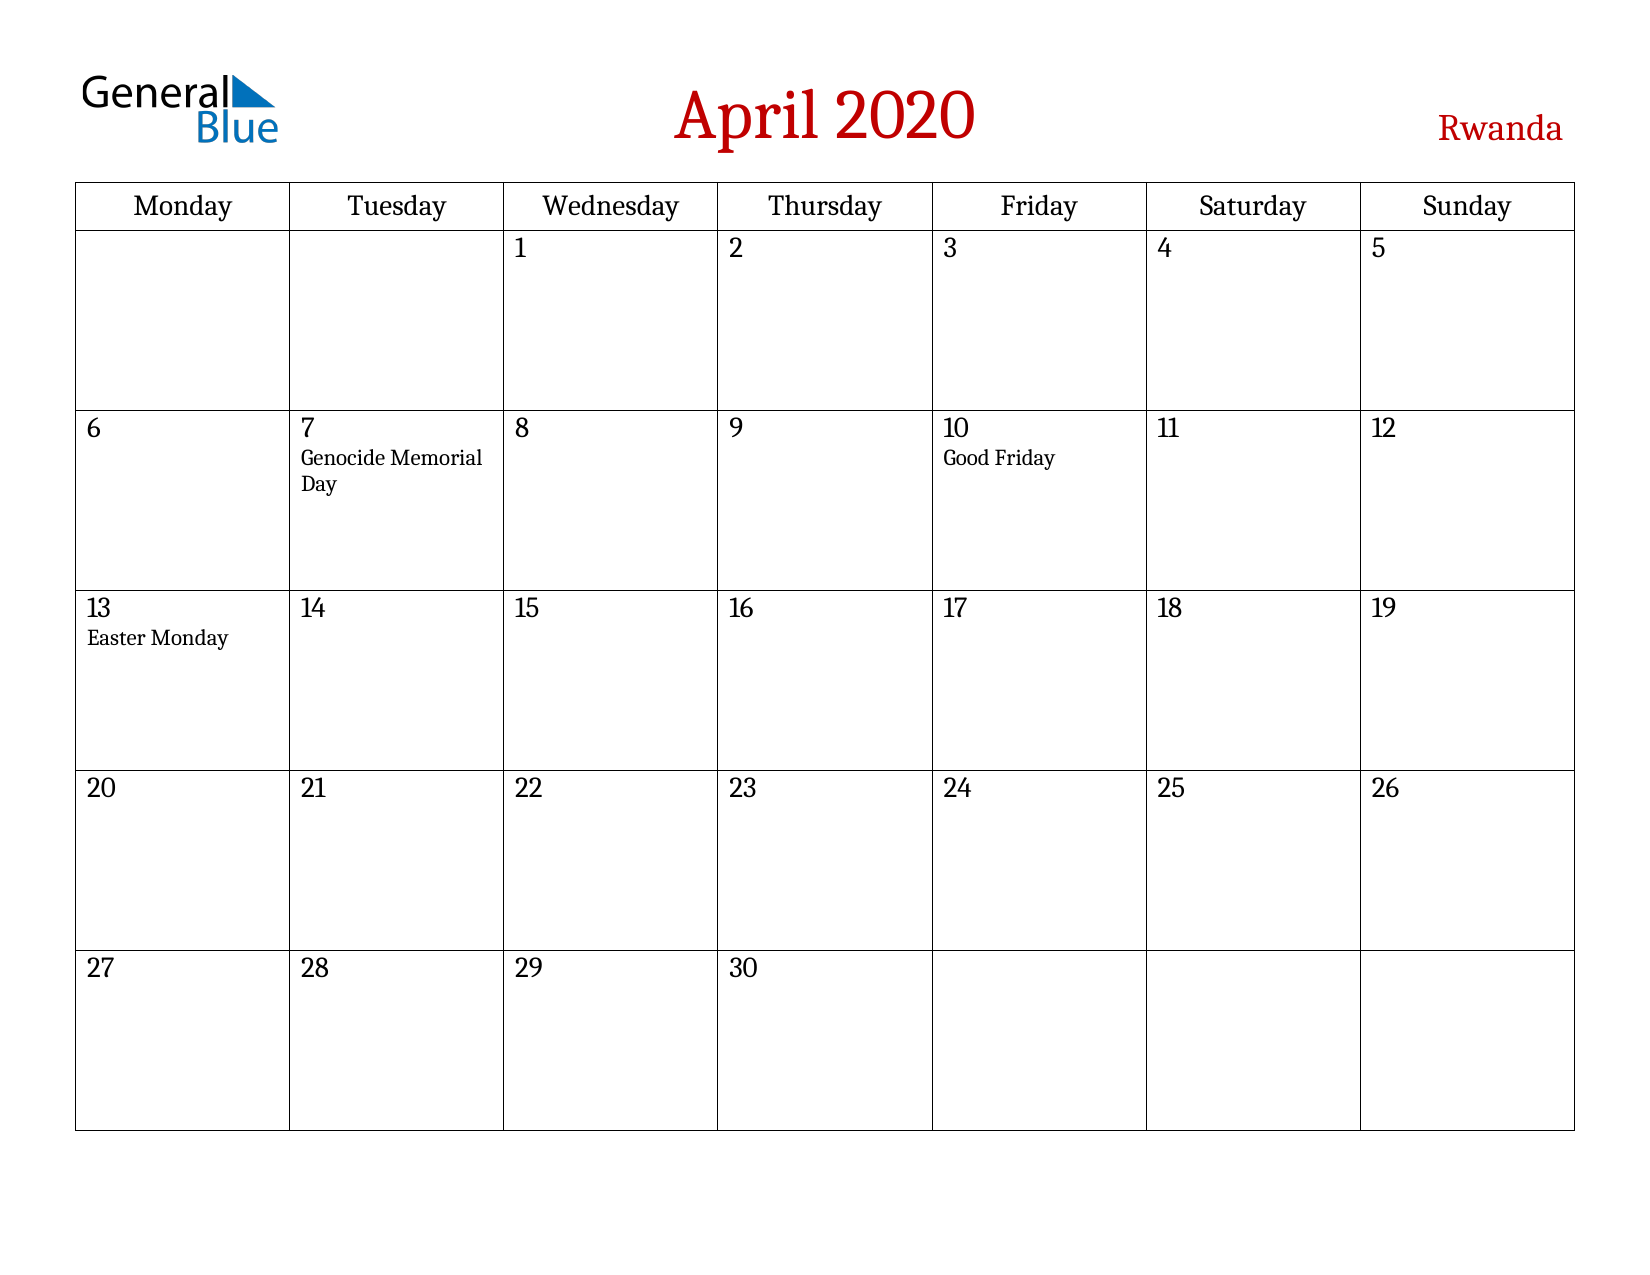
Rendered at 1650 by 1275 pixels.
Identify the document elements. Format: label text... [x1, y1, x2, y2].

table_cell 10 [933, 411, 1146, 444]
table_cell 11 [1147, 411, 1360, 444]
table_cell [76, 805, 289, 950]
table_cell [1361, 625, 1574, 770]
table_cell Saturday [1147, 183, 1360, 230]
table_cell 6 [76, 411, 289, 444]
table_cell [933, 265, 1146, 410]
table_cell [718, 625, 932, 770]
table_cell [290, 231, 503, 264]
table_cell 28 [290, 951, 503, 985]
table_header April 2020 [504, 75, 1146, 182]
table_cell 17 [933, 591, 1146, 625]
table_cell [290, 625, 503, 770]
table_cell 23 [718, 771, 932, 805]
table_cell 12 [1361, 411, 1574, 444]
table_cell Good Friday [933, 445, 1146, 590]
table_cell Friday [933, 183, 1146, 230]
table_cell [76, 445, 289, 590]
table_cell 18 [1147, 591, 1360, 625]
table_cell 8 [504, 411, 717, 444]
table_cell [933, 951, 1146, 985]
table_cell 1 [504, 231, 717, 264]
table_header [76, 75, 503, 182]
table_cell [504, 805, 717, 950]
table_cell [718, 265, 932, 410]
table_cell [933, 625, 1146, 770]
table_cell [718, 445, 932, 590]
table_cell [718, 985, 932, 1130]
table_cell 29 [504, 951, 717, 985]
table_cell 21 [290, 771, 503, 805]
table_cell [933, 985, 1146, 1130]
table_cell [1147, 985, 1360, 1130]
table_cell [504, 985, 717, 1130]
table_cell [1361, 265, 1574, 410]
picture [82, 75, 278, 143]
table_cell [290, 985, 503, 1130]
table_cell 15 [504, 591, 717, 625]
table_cell 13 [76, 591, 289, 625]
table_cell 26 [1361, 771, 1574, 805]
table_cell 7 [290, 411, 503, 444]
table_cell [76, 265, 289, 410]
table_cell [1147, 805, 1360, 950]
table_cell [290, 265, 503, 410]
table_cell 19 [1361, 591, 1574, 625]
table_cell [933, 805, 1146, 950]
table_cell [76, 231, 289, 264]
table_cell Easter Monday [76, 625, 289, 770]
table_cell 20 [76, 771, 289, 805]
table_cell [1361, 985, 1574, 1130]
table_cell 25 [1147, 771, 1360, 805]
table_cell 14 [290, 591, 503, 625]
table_cell [76, 985, 289, 1130]
table_cell 2 [718, 231, 932, 264]
table_cell [1147, 265, 1360, 410]
table_cell 3 [933, 231, 1146, 264]
table_cell [290, 805, 503, 950]
table_cell [1361, 445, 1574, 590]
table_cell [1147, 625, 1360, 770]
table_cell [1147, 951, 1360, 985]
table_cell [504, 445, 717, 590]
table_cell 9 [718, 411, 932, 444]
table_cell 24 [933, 771, 1146, 805]
table_cell 5 [1361, 231, 1574, 264]
table_cell Genocide Memorial Day [290, 445, 503, 590]
table_cell Tuesday [290, 183, 503, 230]
table_cell [1361, 805, 1574, 950]
table_header Rwanda [1146, 75, 1574, 182]
table_cell [1147, 445, 1360, 590]
table_cell 30 [718, 951, 932, 985]
table_cell 27 [76, 951, 289, 985]
table_cell 16 [718, 591, 932, 625]
table_cell Sunday [1361, 183, 1574, 230]
table_cell [504, 265, 717, 410]
table_cell [504, 625, 717, 770]
table_cell 4 [1147, 231, 1360, 264]
table_cell [1361, 951, 1574, 985]
table_cell Thursday [718, 183, 932, 230]
table_cell 22 [504, 771, 717, 805]
table_cell Wednesday [504, 183, 717, 230]
table_cell [718, 805, 932, 950]
table_cell Monday [76, 183, 289, 230]
